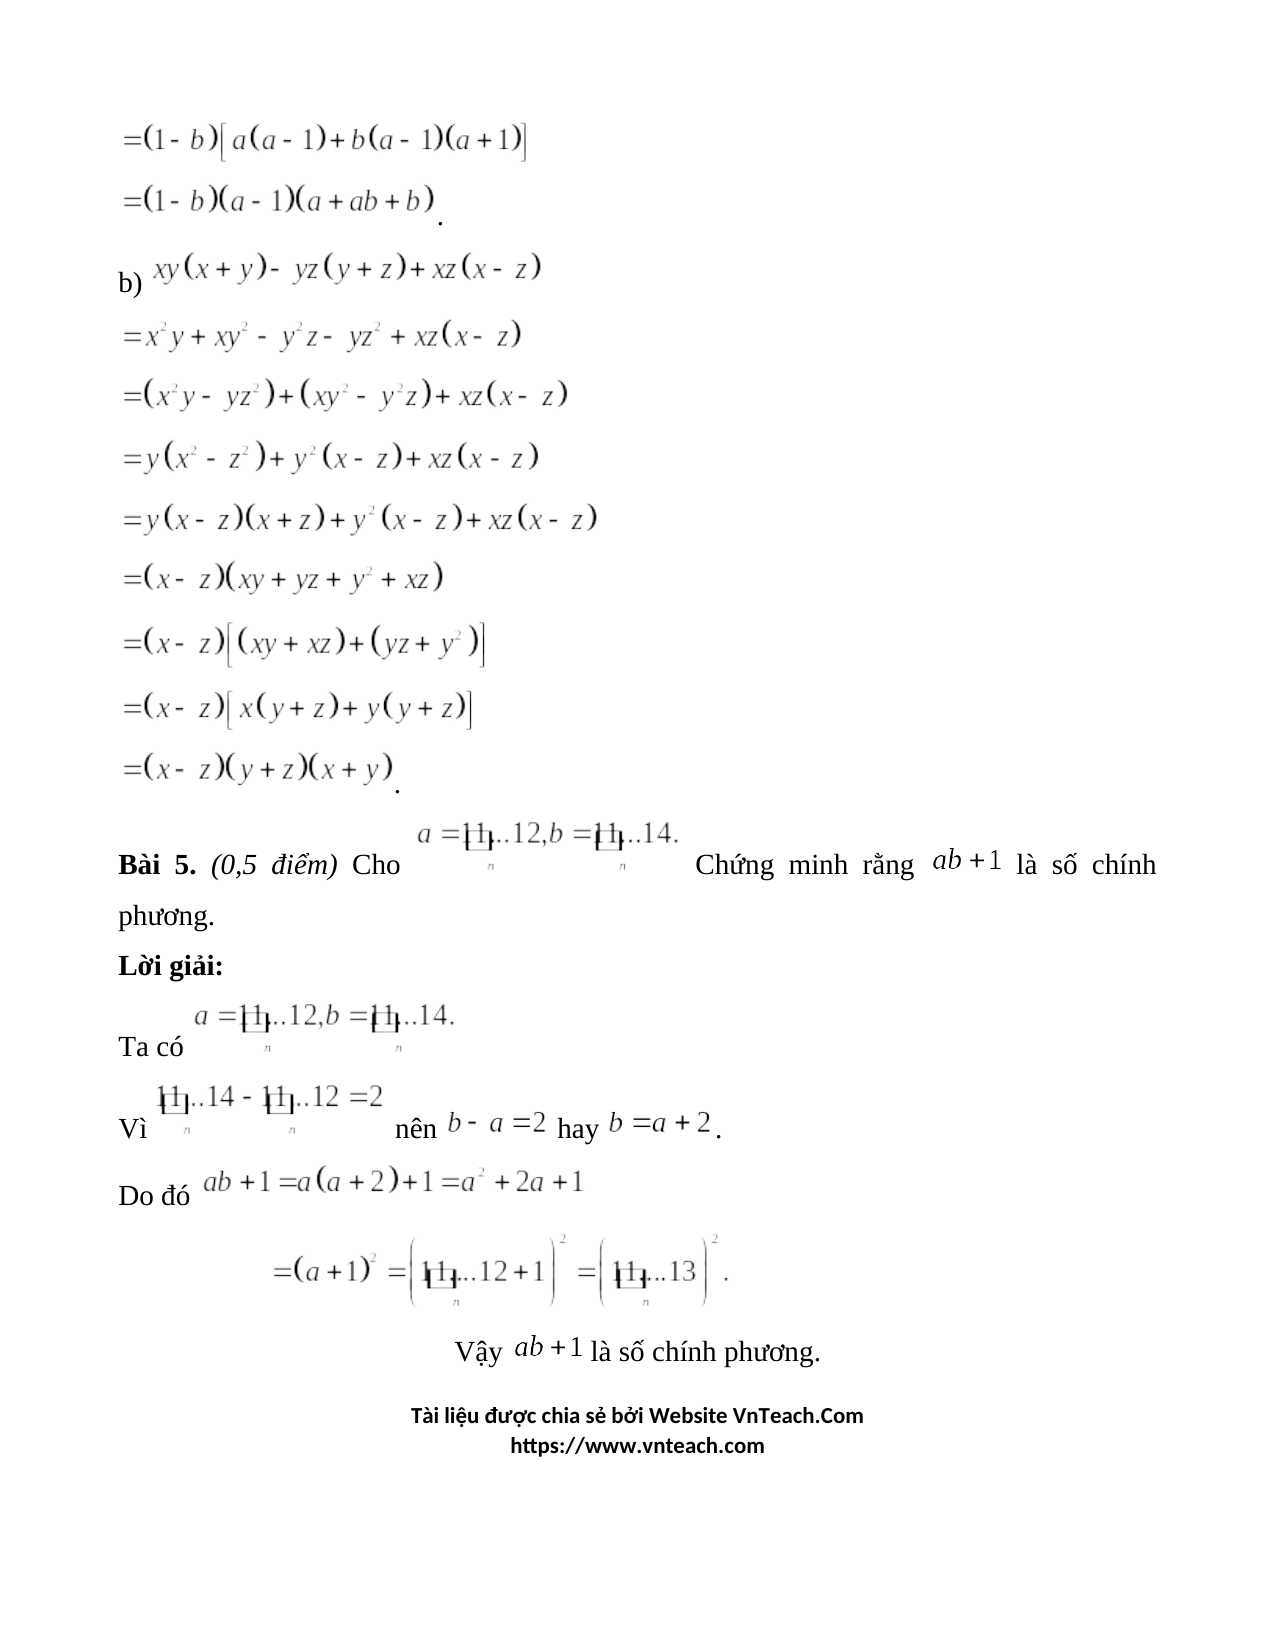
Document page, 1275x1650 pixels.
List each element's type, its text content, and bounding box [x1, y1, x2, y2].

text . [118, 181, 1157, 231]
text Ta có [118, 998, 1157, 1063]
text Vì nên hay . [118, 1080, 1157, 1144]
text Bài 5. (0,5 điểm) Cho Chứng minh rằng là số chính phương. [118, 816, 1157, 931]
text Vậy là số chính phương. [118, 1330, 1157, 1368]
text . [118, 749, 1157, 799]
text Tài liệu được chia sẻ bởi Website VnTeach.Com [118, 1401, 1157, 1429]
text b) [118, 248, 1157, 299]
text Do đó [118, 1161, 1157, 1212]
text https://www.vnteach.com [118, 1431, 1157, 1459]
text Lời giải: [118, 948, 1157, 982]
